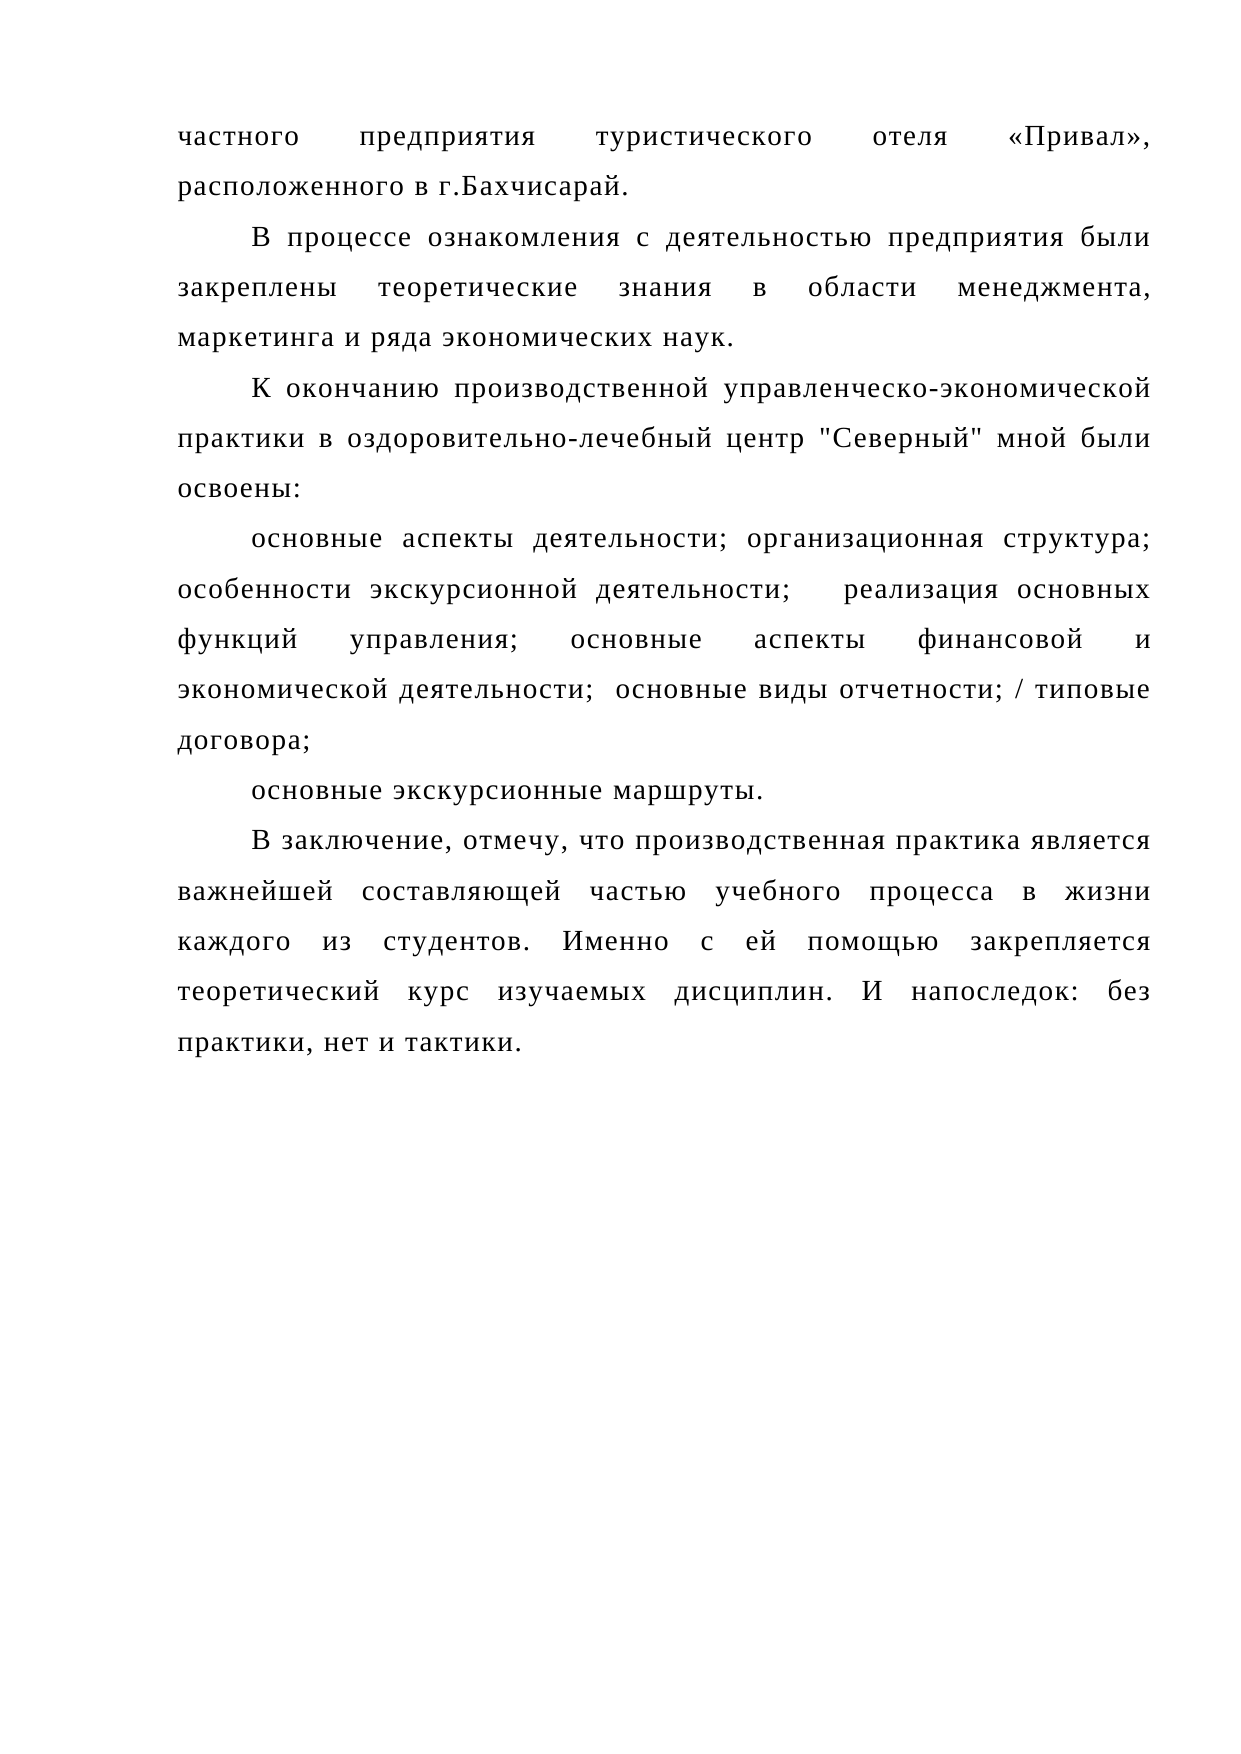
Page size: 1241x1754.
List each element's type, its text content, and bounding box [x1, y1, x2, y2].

text основные экскурсионные маршруты. [177, 772, 1152, 806]
text В заключение, отмечу, что производственная практика является важнейшей составляющей частью учебного процесса в жизни каждого из студентов. Именно с ей помощью закрепляется теоретический курс изучаемых дисциплин. И напоследок: без практики, нет и тактики. [177, 822, 1152, 1057]
text К окончанию производственной управленческо-экономической практики в оздоровительно-лечебный центр "Северный" мной были освоены: [177, 370, 1152, 504]
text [177, 118, 1152, 202]
text основные аспекты деятельности; организационная структура; особенности экскурсионной деятельности; реализация основных функций управления; основные аспекты финансовой и экономической деятельности; основные виды отчетности; / типовые договора; [177, 521, 1152, 755]
text В процессе ознакомления с деятельностью предприятия были закреплены теоретические знания в области менеджмента, маркетинга и ряда экономических наук. [177, 219, 1152, 353]
